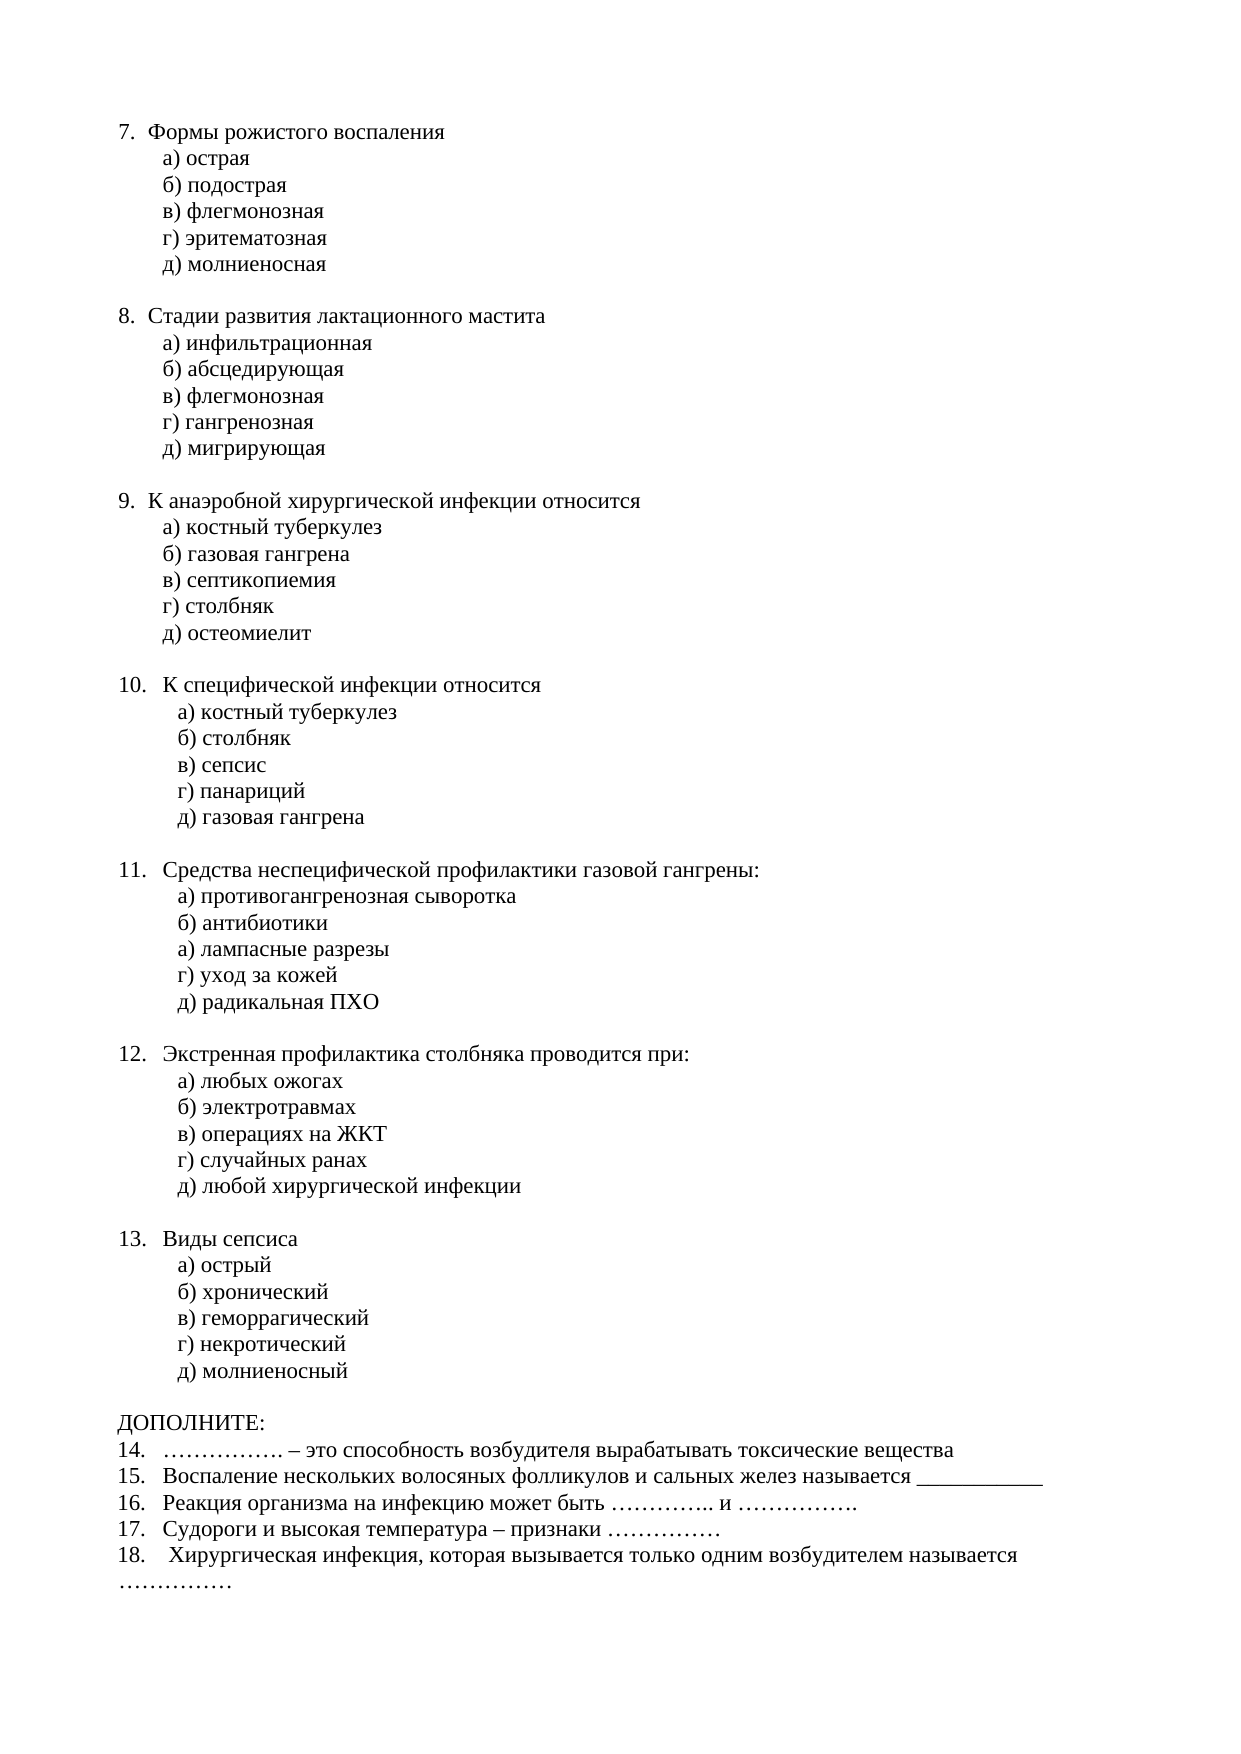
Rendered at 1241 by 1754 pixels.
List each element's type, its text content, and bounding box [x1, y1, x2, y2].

text д) радикальная ПХО [177, 988, 1122, 1014]
list Формы рожистого воспаления [118, 118, 1122, 144]
list Воспаление нескольких волосяных фолликулов и сальных желез называется ___________ [117, 1462, 1122, 1488]
text б) антибиотики [177, 909, 1122, 935]
text а) острая [162, 144, 1122, 171]
text д) любой хирургической инфекции [177, 1172, 1122, 1199]
list Виды сепсиса [118, 1225, 1122, 1251]
text д) остеомиелит [162, 619, 1122, 645]
text в) геморрагический [177, 1304, 1122, 1330]
text в) сепсис [177, 751, 1122, 777]
text б) столбняк [177, 724, 1122, 751]
text в) операциях на ЖКТ [177, 1119, 1122, 1146]
text г) столбняк [162, 592, 1122, 619]
list Хирургическая инфекция, которая вызывается только одним возбудителем называется …………… [117, 1541, 1122, 1594]
text б) газовая гангрена [162, 540, 1122, 566]
text а) противогангренозная сыворотка [177, 882, 1122, 909]
text а) костный туберкулез [162, 513, 1122, 540]
list Стадии развития лактационного мастита [118, 303, 1122, 329]
list Экстренная профилактика столбняка проводится при: [118, 1041, 1122, 1067]
text г) уход за кожей [177, 961, 1122, 988]
text а) инфильтрационная [162, 329, 1122, 355]
list Судороги и высокая температура – признаки …………… [117, 1515, 1122, 1541]
text б) хронический [177, 1278, 1122, 1304]
text а) острый [177, 1251, 1122, 1278]
text а) лампасные разрезы [177, 935, 1122, 961]
text б) подострая [162, 171, 1122, 197]
text г) некротический [177, 1330, 1122, 1357]
text г) эритематозная [162, 223, 1122, 250]
text г) гангренозная [162, 408, 1122, 434]
text в) флегмонозная [162, 382, 1122, 408]
text б) электротравмах [177, 1093, 1122, 1119]
list К анаэробной хирургической инфекции относится [118, 487, 1122, 513]
list Реакция организма на инфекцию может быть ………….. и ……………. [117, 1488, 1122, 1515]
text а) любых ожогах [177, 1067, 1122, 1093]
list ……………. – это способность возбудителя вырабатывать токсические вещества [117, 1436, 1122, 1462]
text д) молниеносная [162, 250, 1122, 276]
text д) мигрирующая [162, 434, 1122, 461]
list К специфической инфекции относится [118, 672, 1122, 698]
subtitle Дополните: [117, 1409, 1122, 1436]
text д) молниеносный [177, 1357, 1122, 1383]
text б) абсцедирующая [162, 355, 1122, 382]
text в) флегмонозная [162, 197, 1122, 223]
text г) случайных ранах [177, 1146, 1122, 1172]
text г) панариций [177, 777, 1122, 803]
text в) септикопиемия [162, 566, 1122, 592]
text д) газовая гангрена [177, 803, 1122, 830]
list Средства неспецифической профилактики газовой гангрены: [118, 856, 1122, 882]
text а) костный туберкулез [177, 698, 1122, 724]
